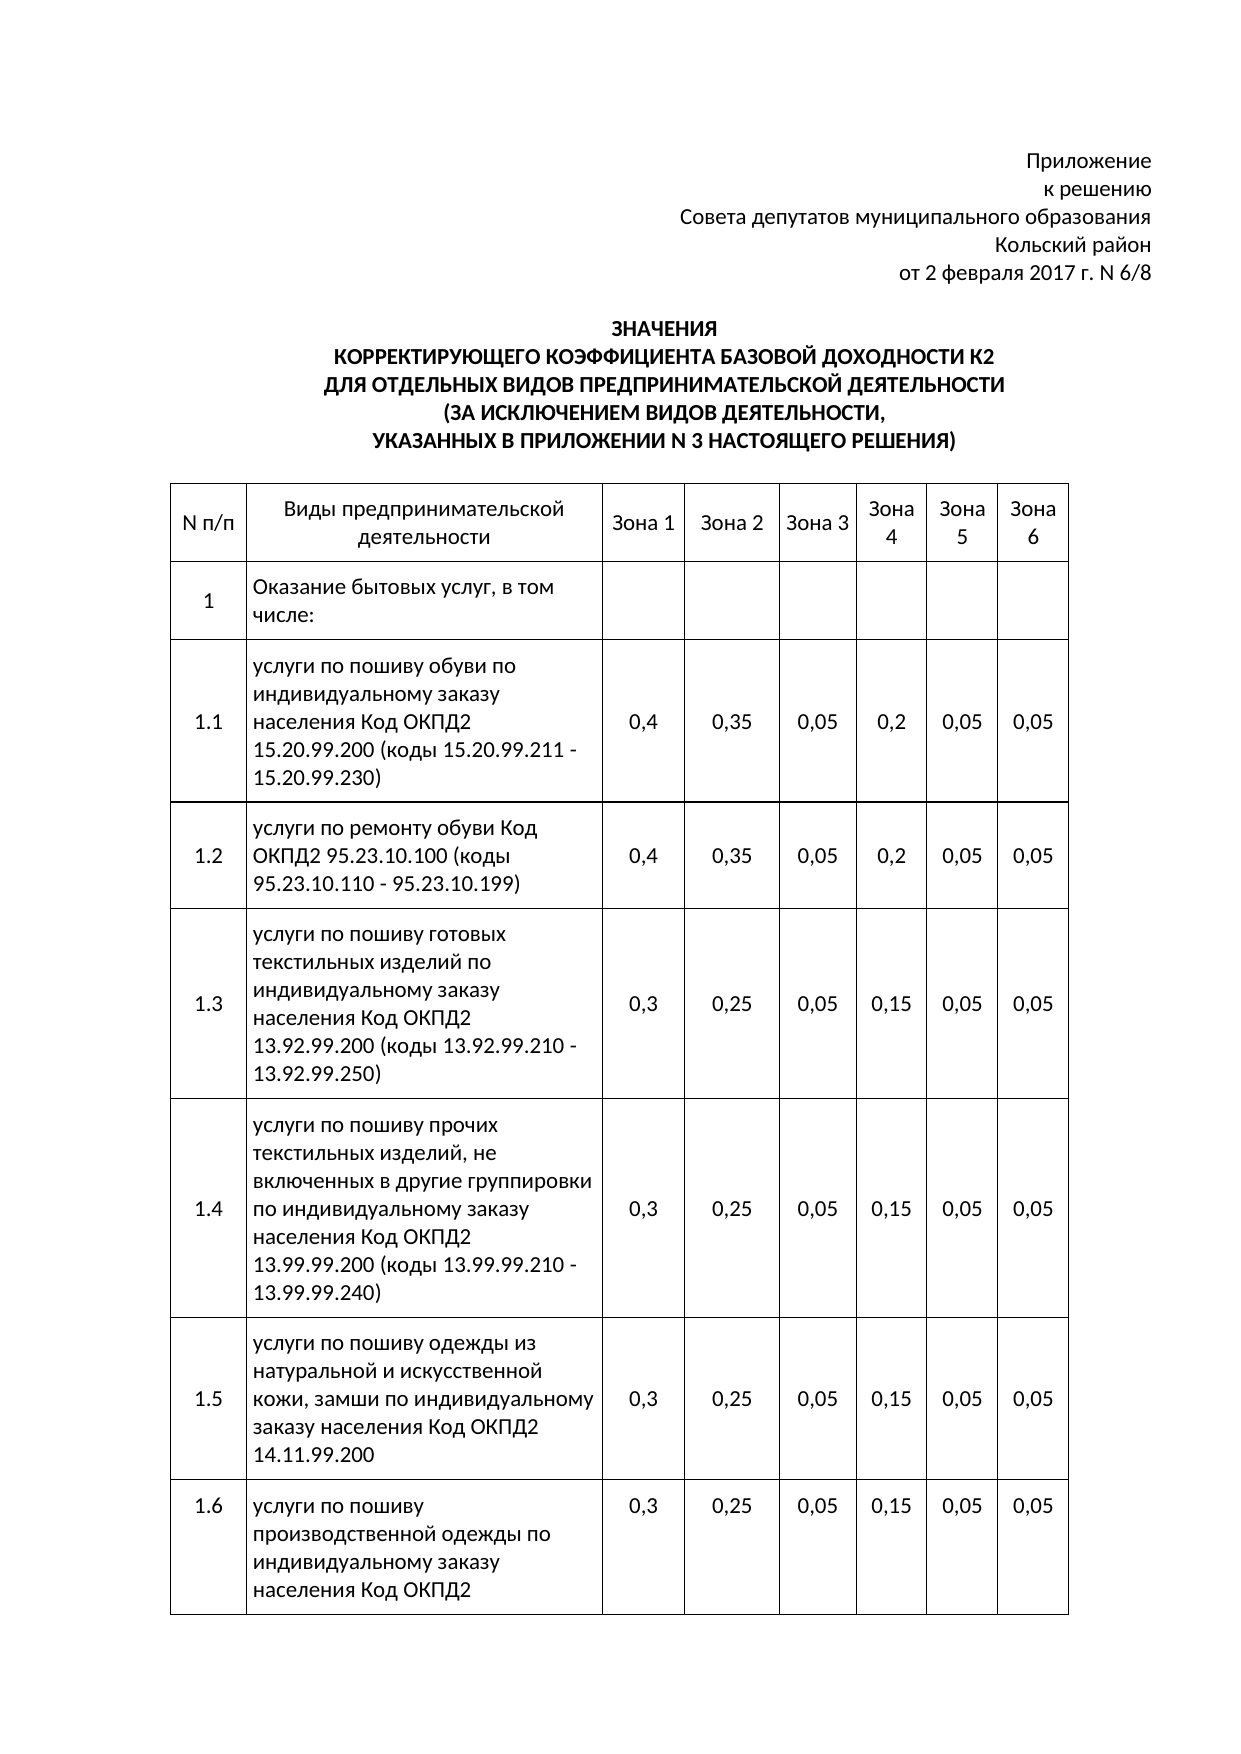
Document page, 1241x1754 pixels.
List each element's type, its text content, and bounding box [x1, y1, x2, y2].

table_cell 0,05 [780, 1318, 856, 1479]
table_cell услуги по ремонту обуви Код ОКПД2 95.23.10.100 (коды 95.23.10.110 - 95.23.10.199) [247, 803, 602, 908]
table_cell 0,05 [927, 640, 997, 801]
title ДЛЯ ОТДЕЛЬНЫХ ВИДОВ ПРЕДПРИНИМАТЕЛЬСКОЙ ДЕЯТЕЛЬНОСТИ [177, 370, 1152, 398]
table_cell 0,4 [603, 640, 684, 801]
table_header Зона 6 [998, 484, 1068, 561]
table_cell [247, 1480, 602, 1613]
table_header Зона 1 [603, 484, 684, 561]
title (ЗА ИСКЛЮЧЕНИЕМ ВИДОВ ДЕЯТЕЛЬНОСТИ, [177, 398, 1152, 426]
table_cell 0,3 [603, 909, 684, 1098]
table_cell [857, 562, 926, 639]
table_cell услуги по пошиву прочих текстильных изделий, не включенных в другие группировки по индивидуальному заказу населения Код ОКПД2 13.99.99.200 (коды 13.99.99.210 - 13.99.99.240) [247, 1099, 602, 1317]
table_cell [603, 562, 684, 639]
table_cell 0,2 [857, 803, 926, 908]
table_cell 0,05 [780, 1480, 856, 1613]
table_cell 0,3 [603, 1099, 684, 1317]
table_cell 0,25 [685, 1318, 779, 1479]
table_cell 0,05 [998, 640, 1068, 801]
table_cell 1.4 [171, 1099, 246, 1317]
table_header Зона 3 [780, 484, 856, 561]
table_cell 0,35 [685, 803, 779, 908]
table_cell 0,35 [685, 640, 779, 801]
table_cell 0,05 [780, 640, 856, 801]
table_cell 0,05 [927, 909, 997, 1098]
table_cell 0,15 [857, 1318, 926, 1479]
table_cell 0,05 [927, 803, 997, 908]
text Приложение [177, 146, 1152, 174]
table_cell 0,05 [998, 1318, 1068, 1479]
table_cell 1.6 [171, 1480, 246, 1613]
table_cell [927, 562, 997, 639]
table_cell 0,05 [780, 909, 856, 1098]
table_cell 0,25 [685, 1480, 779, 1613]
text от 2 февраля 2017 г. N 6/8 [177, 258, 1152, 286]
table_cell 0,05 [998, 909, 1068, 1098]
text Совета депутатов муниципального образования [177, 202, 1152, 230]
table_cell 0,15 [857, 1480, 926, 1613]
table_cell 0,15 [857, 1099, 926, 1317]
table_cell 0,4 [603, 803, 684, 908]
title ЗНАЧЕНИЯ [177, 314, 1152, 342]
table_cell [998, 562, 1068, 639]
table_cell 0,05 [927, 1099, 997, 1317]
table_cell [685, 562, 779, 639]
title УКАЗАННЫХ В ПРИЛОЖЕНИИ N 3 НАСТОЯЩЕГО РЕШЕНИЯ) [177, 426, 1152, 454]
table_cell 0,25 [685, 1099, 779, 1317]
table_cell 1 [171, 562, 246, 639]
table_cell 0,05 [780, 803, 856, 908]
table_cell 0,3 [603, 1318, 684, 1479]
table_header Зона 5 [927, 484, 997, 561]
table_cell услуги по пошиву готовых текстильных изделий по индивидуальному заказу населения Код ОКПД2 13.92.99.200 (коды 13.92.99.210 - 13.92.99.250) [247, 909, 602, 1098]
table_cell 1.3 [171, 909, 246, 1098]
text Кольский район [177, 230, 1152, 258]
table_header Зона 4 [857, 484, 926, 561]
table_cell 1.5 [171, 1318, 246, 1479]
table_cell 1.1 [171, 640, 246, 801]
table_cell 0,05 [998, 1480, 1068, 1613]
table_cell 0,25 [685, 909, 779, 1098]
table_cell 0,15 [857, 909, 926, 1098]
text к решению [177, 174, 1152, 202]
table_cell 0,05 [998, 1099, 1068, 1317]
table_cell Оказание бытовых услуг, в том числе: [247, 562, 602, 639]
table_cell 0,05 [780, 1099, 856, 1317]
table_header Виды предпринимательской деятельности [247, 484, 602, 561]
table_cell услуги по пошиву обуви по индивидуальному заказу населения Код ОКПД2 15.20.99.200 (коды 15.20.99.211 - 15.20.99.230) [247, 640, 602, 801]
table_cell 0,05 [998, 803, 1068, 908]
title КОРРЕКТИРУЮЩЕГО КОЭФФИЦИЕНТА БАЗОВОЙ ДОХОДНОСТИ К2 [177, 342, 1152, 370]
table_header N п/п [171, 484, 246, 561]
table_cell 0,3 [603, 1480, 684, 1613]
table_cell [780, 562, 856, 639]
table_header Зона 2 [685, 484, 779, 561]
table_cell 0,05 [927, 1318, 997, 1479]
table_cell услуги по пошиву одежды из натуральной и искусственной кожи, замши по индивидуальному заказу населения Код ОКПД2 14.11.99.200 [247, 1318, 602, 1479]
table_cell 0,05 [927, 1480, 997, 1613]
table_cell 0,2 [857, 640, 926, 801]
table_cell 1.2 [171, 803, 246, 908]
